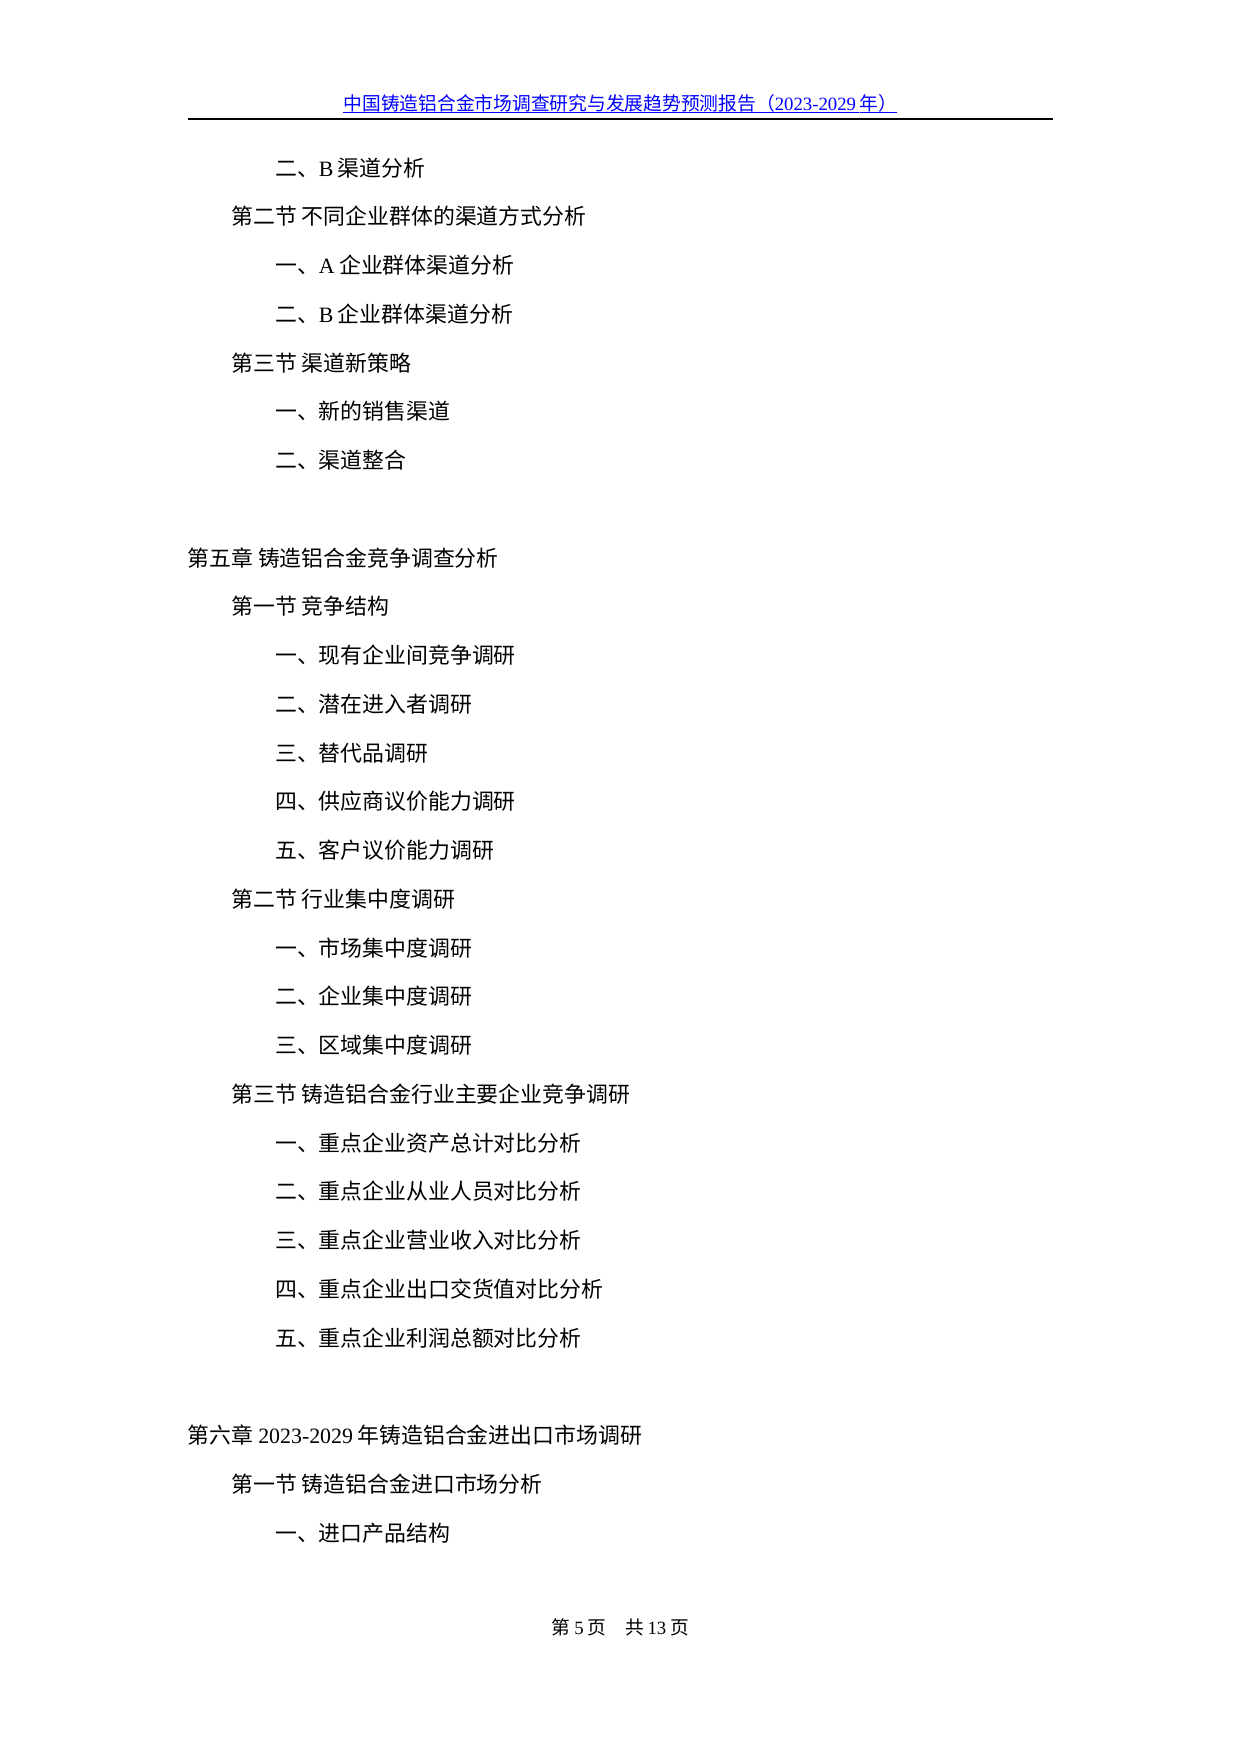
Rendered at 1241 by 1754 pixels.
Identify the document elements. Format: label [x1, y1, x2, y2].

text [187, 150, 1053, 1548]
